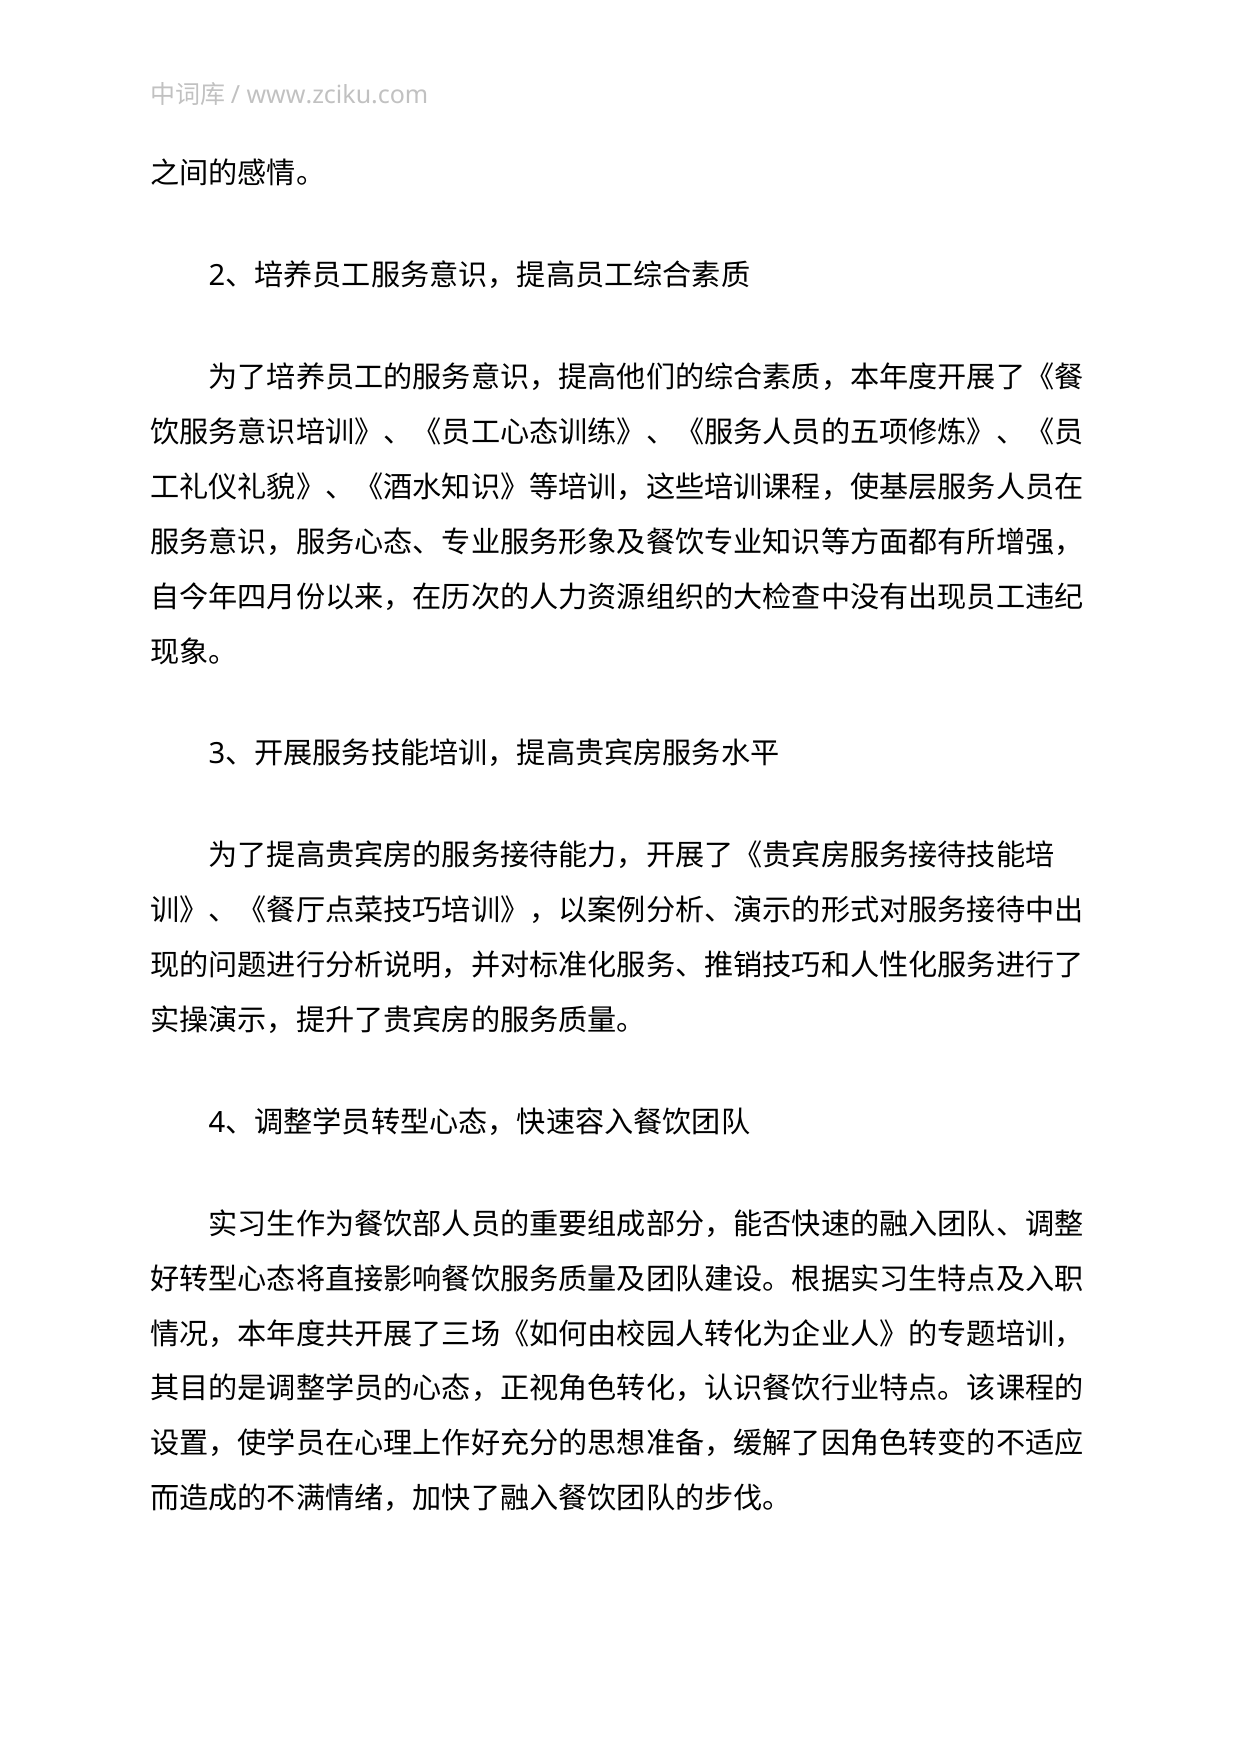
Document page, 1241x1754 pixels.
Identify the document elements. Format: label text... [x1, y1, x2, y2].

text 为了提高贵宾房的服务接待能力，开展了《贵宾房服务接待技能培训》、《餐厅点菜技巧培训》，以案例分析、演示的形式对服务接待中出现的问题进行分析说明，并对标准化服务、推销技巧和人性化服务进行了实操演示，提升了贵宾房的服务质量。 [150, 832, 1090, 1039]
text 实习生作为餐饮部人员的重要组成部分，能否快速的融入团队、调整好转型心态将直接影响餐饮服务质量及团队建设。根据实习生特点及入职情况，本年度共开展了三场《如何由校园人转化为企业人》的专题培训，其目的是调整学员的心态，正视角色转化，认识餐饮行业特点。该课程的设置，使学员在心理上作好充分的思想准备，缓解了因角色转变的不适应而造成的不满情绪，加快了融入餐饮团队的步伐。 [150, 1200, 1090, 1517]
text 3、开展服务技能培训，提高贵宾房服务水平 [150, 730, 1090, 772]
text 2、培养员工服务意识，提高员工综合素质 [150, 252, 1090, 294]
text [150, 150, 1090, 192]
text 为了培养员工的服务意识，提高他们的综合素质，本年度开展了《餐饮服务意识培训》、《员工心态训练》、《服务人员的五项修炼》、《员工礼仪礼貌》、《酒水知识》等培训，这些培训课程，使基层服务人员在服务意识，服务心态、专业服务形象及餐饮专业知识等方面都有所增强，自今年四月份以来，在历次的人力资源组织的大检查中没有出现员工违纪现象。 [150, 354, 1090, 671]
text 4、调整学员转型心态，快速容入餐饮团队 [150, 1098, 1090, 1141]
